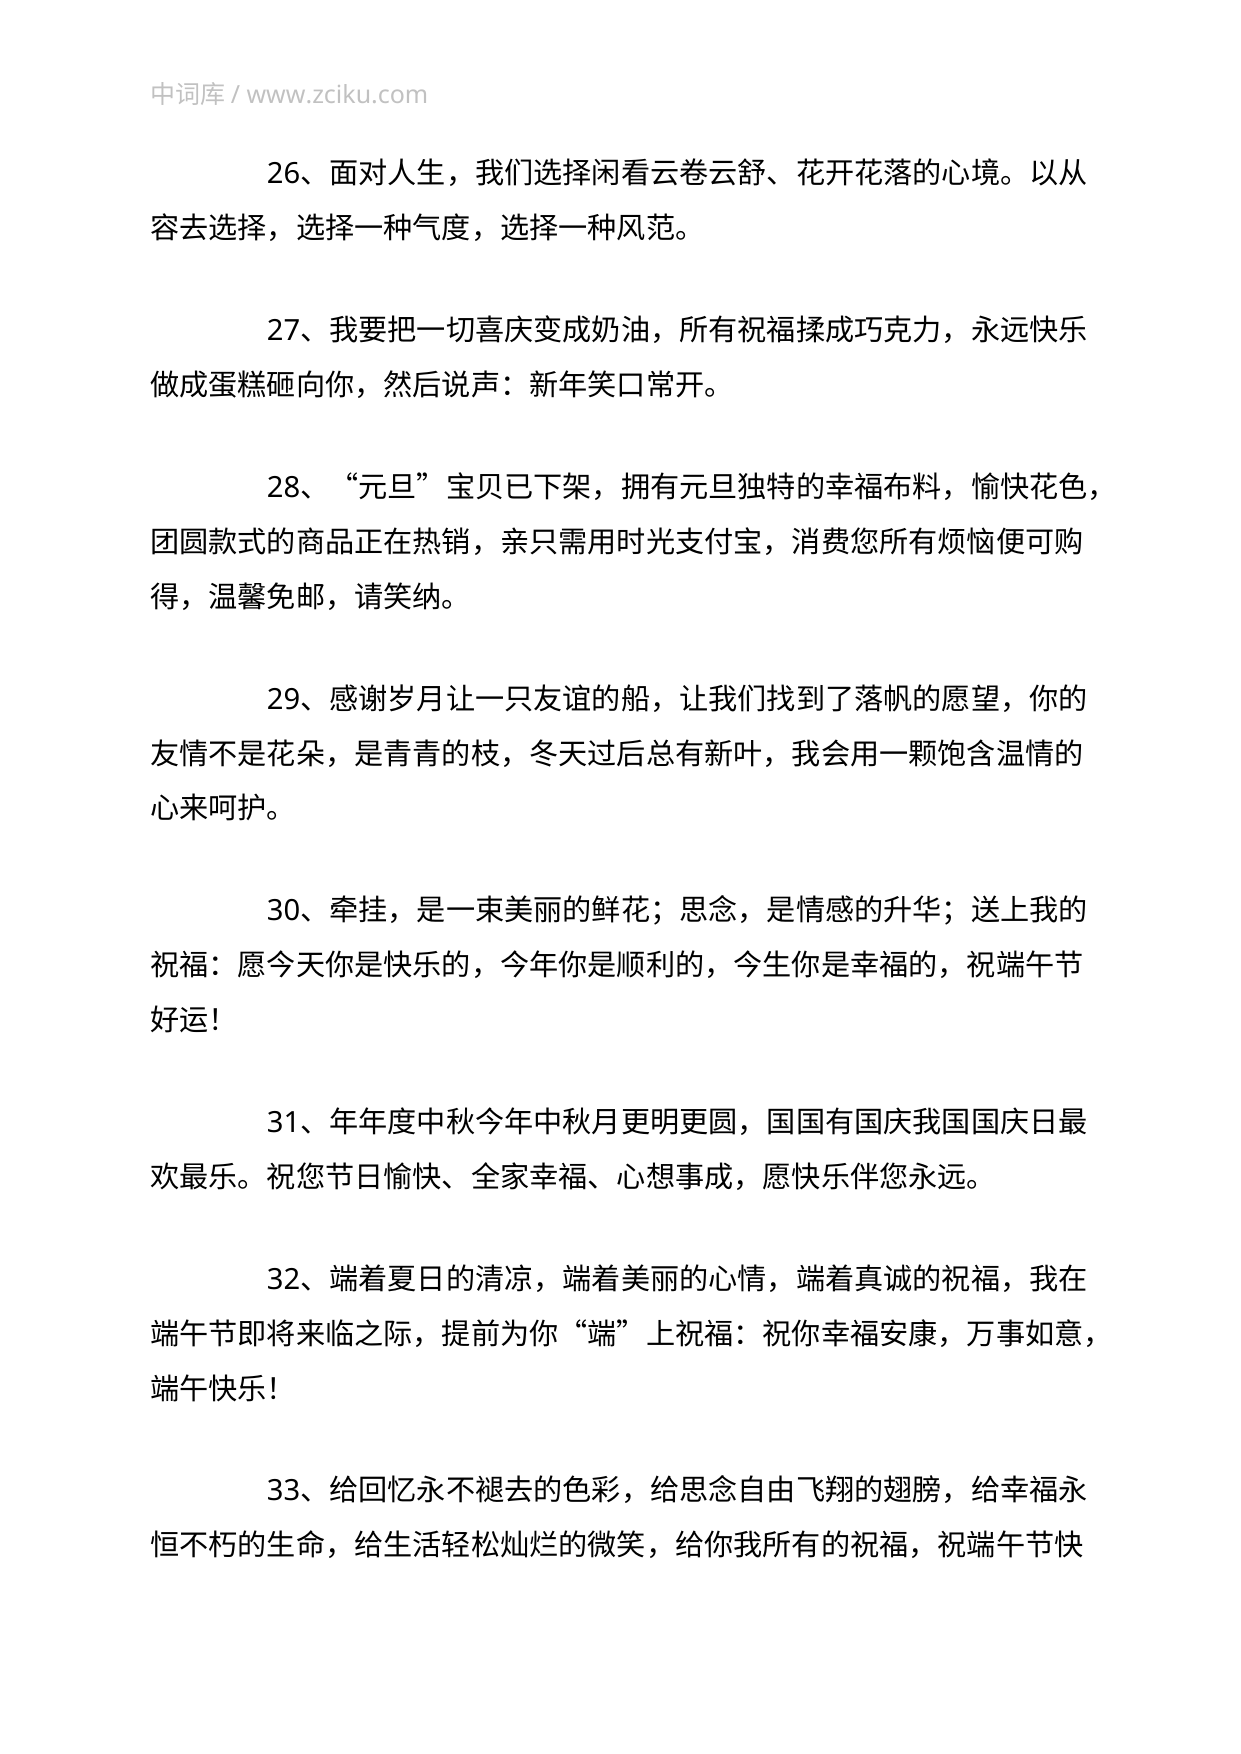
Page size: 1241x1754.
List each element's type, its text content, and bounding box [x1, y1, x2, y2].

text 29、感谢岁月让一只友谊的船，让我们找到了落帆的愿望，你的友情不是花朵，是青青的枝，冬天过后总有新叶，我会用一颗饱含温情的心来呵护。 [150, 675, 1090, 827]
text 27、我要把一切喜庆变成奶油，所有祝福揉成巧克力，永远快乐做成蛋糕砸向你，然后说声：新年笑口常开。 [150, 307, 1090, 404]
text 31、年年度中秋今年中秋月更明更圆，国国有国庆我国国庆日最欢最乐。祝您节日愉快、全家幸福、心想事成，愿快乐伴您永远。 [150, 1098, 1090, 1196]
text 30、牵挂，是一束美丽的鲜花；思念，是情感的升华；送上我的祝福：愿今天你是快乐的，今年你是顺利的，今生你是幸福的，祝端午节好运！ [150, 887, 1090, 1039]
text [150, 1467, 1090, 1564]
text 26、面对人生，我们选择闲看云卷云舒、花开花落的心境。以从容去选择，选择一种气度，选择一种风范。 [150, 150, 1090, 247]
text 28、“元旦”宝贝已下架，拥有元旦独特的幸福布料，愉快花色，团圆款式的商品正在热销，亲只需用时光支付宝，消费您所有烦恼便可购得，温馨免邮，请笑纳。 [150, 463, 1090, 616]
text 32、端着夏日的清凉，端着美丽的心情，端着真诚的祝福，我在端午节即将来临之际，提前为你“端”上祝福：祝你幸福安康，万事如意，端午快乐！ [150, 1255, 1090, 1407]
